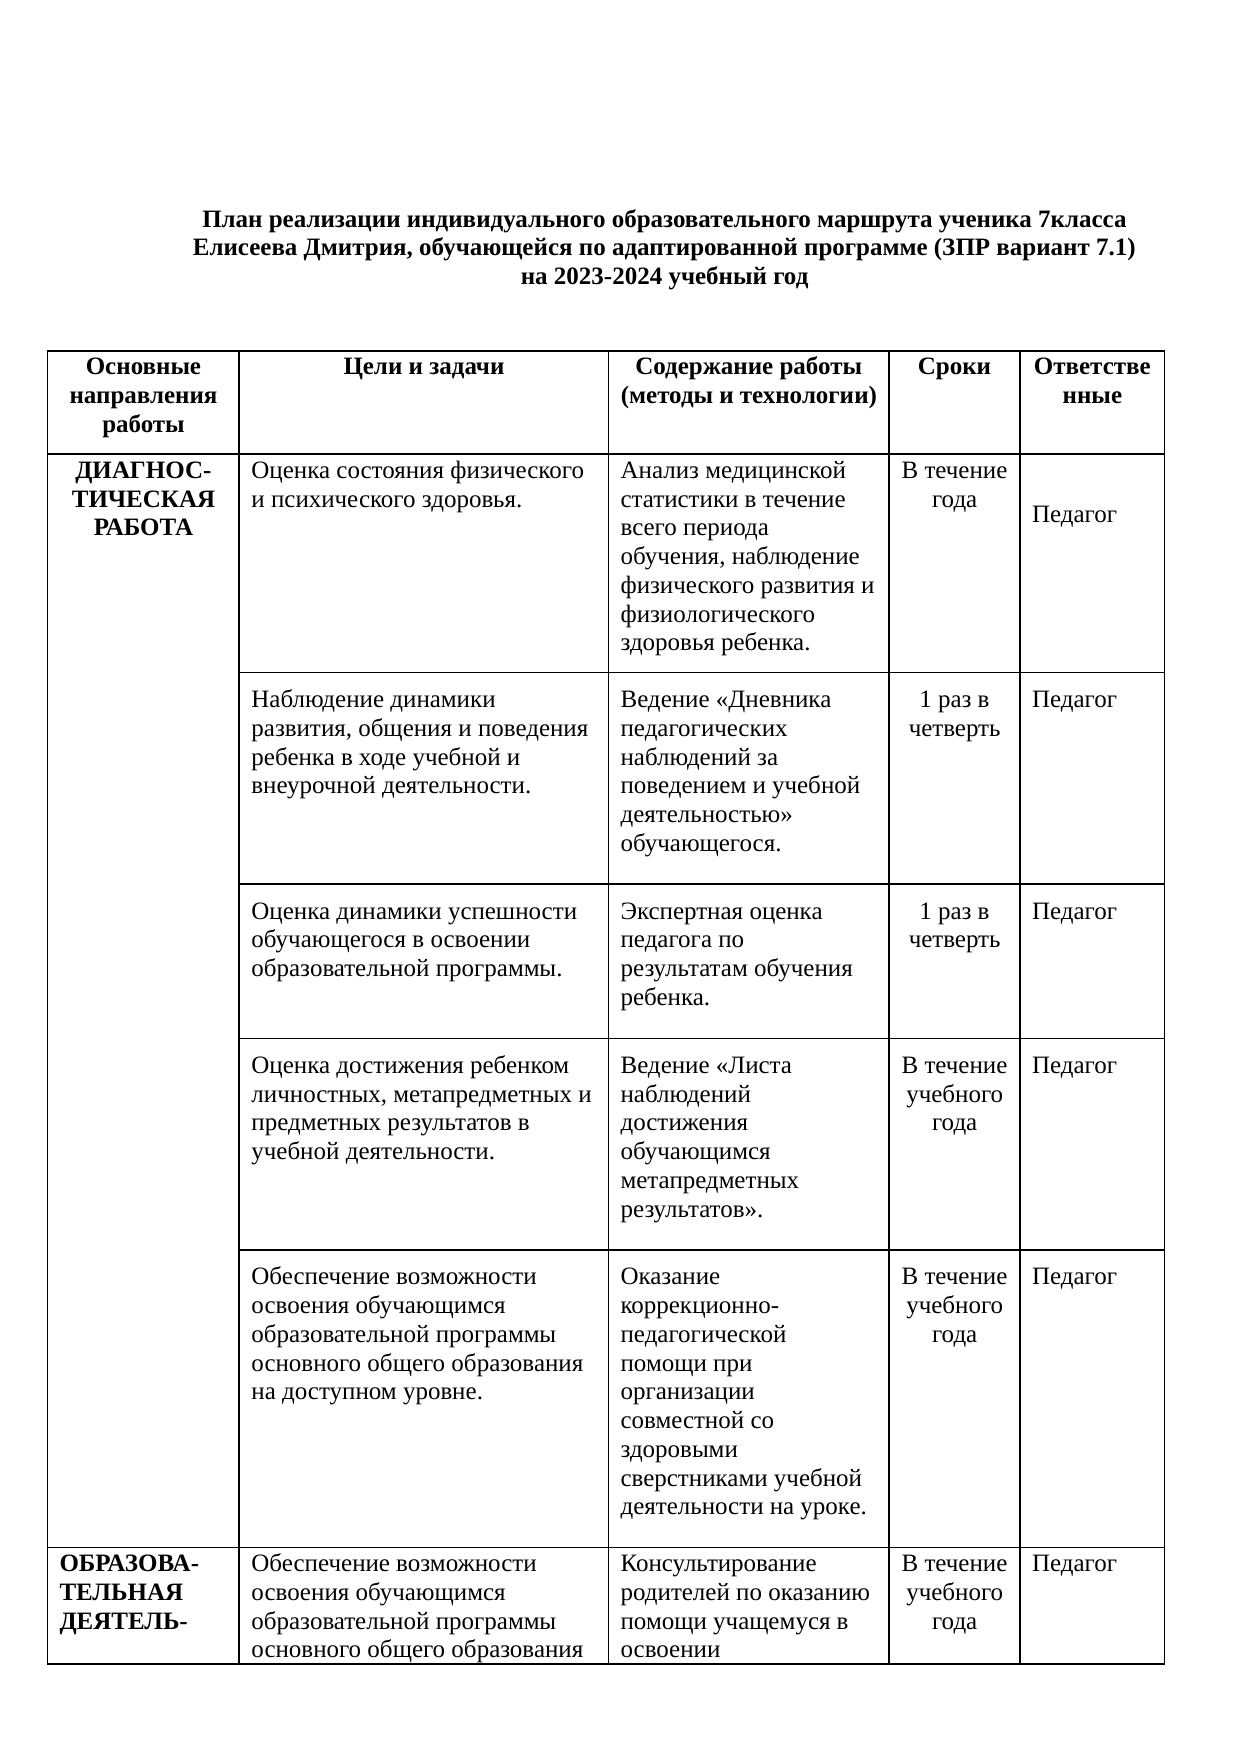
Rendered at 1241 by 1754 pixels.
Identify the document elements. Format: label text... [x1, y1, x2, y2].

table_cell ДИАГНОС-ТИЧЕСКАЯ РАБОТА [48, 455, 238, 1547]
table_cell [609, 1548, 888, 1663]
table_cell В течение учебного года [890, 1251, 1019, 1547]
table_cell В течение года [890, 455, 1019, 672]
table_cell Обеспечение возможности освоения обучающимся образовательной программы основного общего образования на доступном уровне. [240, 1251, 608, 1547]
table_cell Педагог Родители [1021, 1548, 1164, 1663]
table_cell Оказание коррекционно-педагогической помощи при организации совместной со здоровыми сверстниками учебной деятельности на уроке. [609, 1251, 888, 1547]
table_cell Ведение «Листа наблюдений достижения обучающимся метапредметных результатов». [609, 1039, 888, 1249]
table_cell Оценка динамики успешности обучающегося в освоении образовательной программы. [240, 885, 608, 1037]
table_cell Педагог [1021, 673, 1164, 883]
table_cell Наблюдение динамики развития, общения и поведения ребенка в ходе учебной и внеурочной деятельности. [240, 673, 608, 883]
table_cell Экспертная оценка педагога по результатам обучения ребенка. [609, 885, 888, 1037]
table_header Сроки [890, 352, 1019, 453]
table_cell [240, 1548, 608, 1663]
table_header Цели и задачи [240, 352, 608, 453]
table_cell Анализ медицинской статистики в течение всего периода обучения, наблюдение физического развития и физиологического здоровья ребенка. [609, 455, 888, 672]
table_cell 1 раз в четверть [890, 885, 1019, 1037]
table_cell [890, 1548, 1019, 1663]
table_cell Ведение «Дневника педагогических наблюдений за поведением и учебной деятельностью» обучающегося. [609, 673, 888, 883]
table_cell Педагог [1021, 1039, 1164, 1249]
table_cell Педагог [1021, 885, 1164, 1037]
table_cell 1 раз в четверть [890, 673, 1019, 883]
table_cell Педагог [1021, 1251, 1164, 1547]
table_header Основные направления работы [48, 352, 238, 453]
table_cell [48, 1548, 238, 1663]
table_cell Оценка состояния физического и психического здоровья. [240, 455, 608, 672]
table_cell В течение учебного года [890, 1039, 1019, 1249]
text План реализации индивидуального образовательного маршрута ученика 7класса Елисеева Дмитрия, обучающейся по адаптированной программе (ЗПР вариант 7.1) на 2023-2024 учебный год [177, 204, 1152, 290]
table_cell Оценка достижения ребенком личностных, метапредметных и предметных результатов в учебной деятельности. [240, 1039, 608, 1249]
table_header Содержание работы (методы и технологии) [609, 352, 888, 453]
table_cell Педагог [1021, 455, 1164, 672]
table_header Ответственные [1021, 352, 1164, 453]
